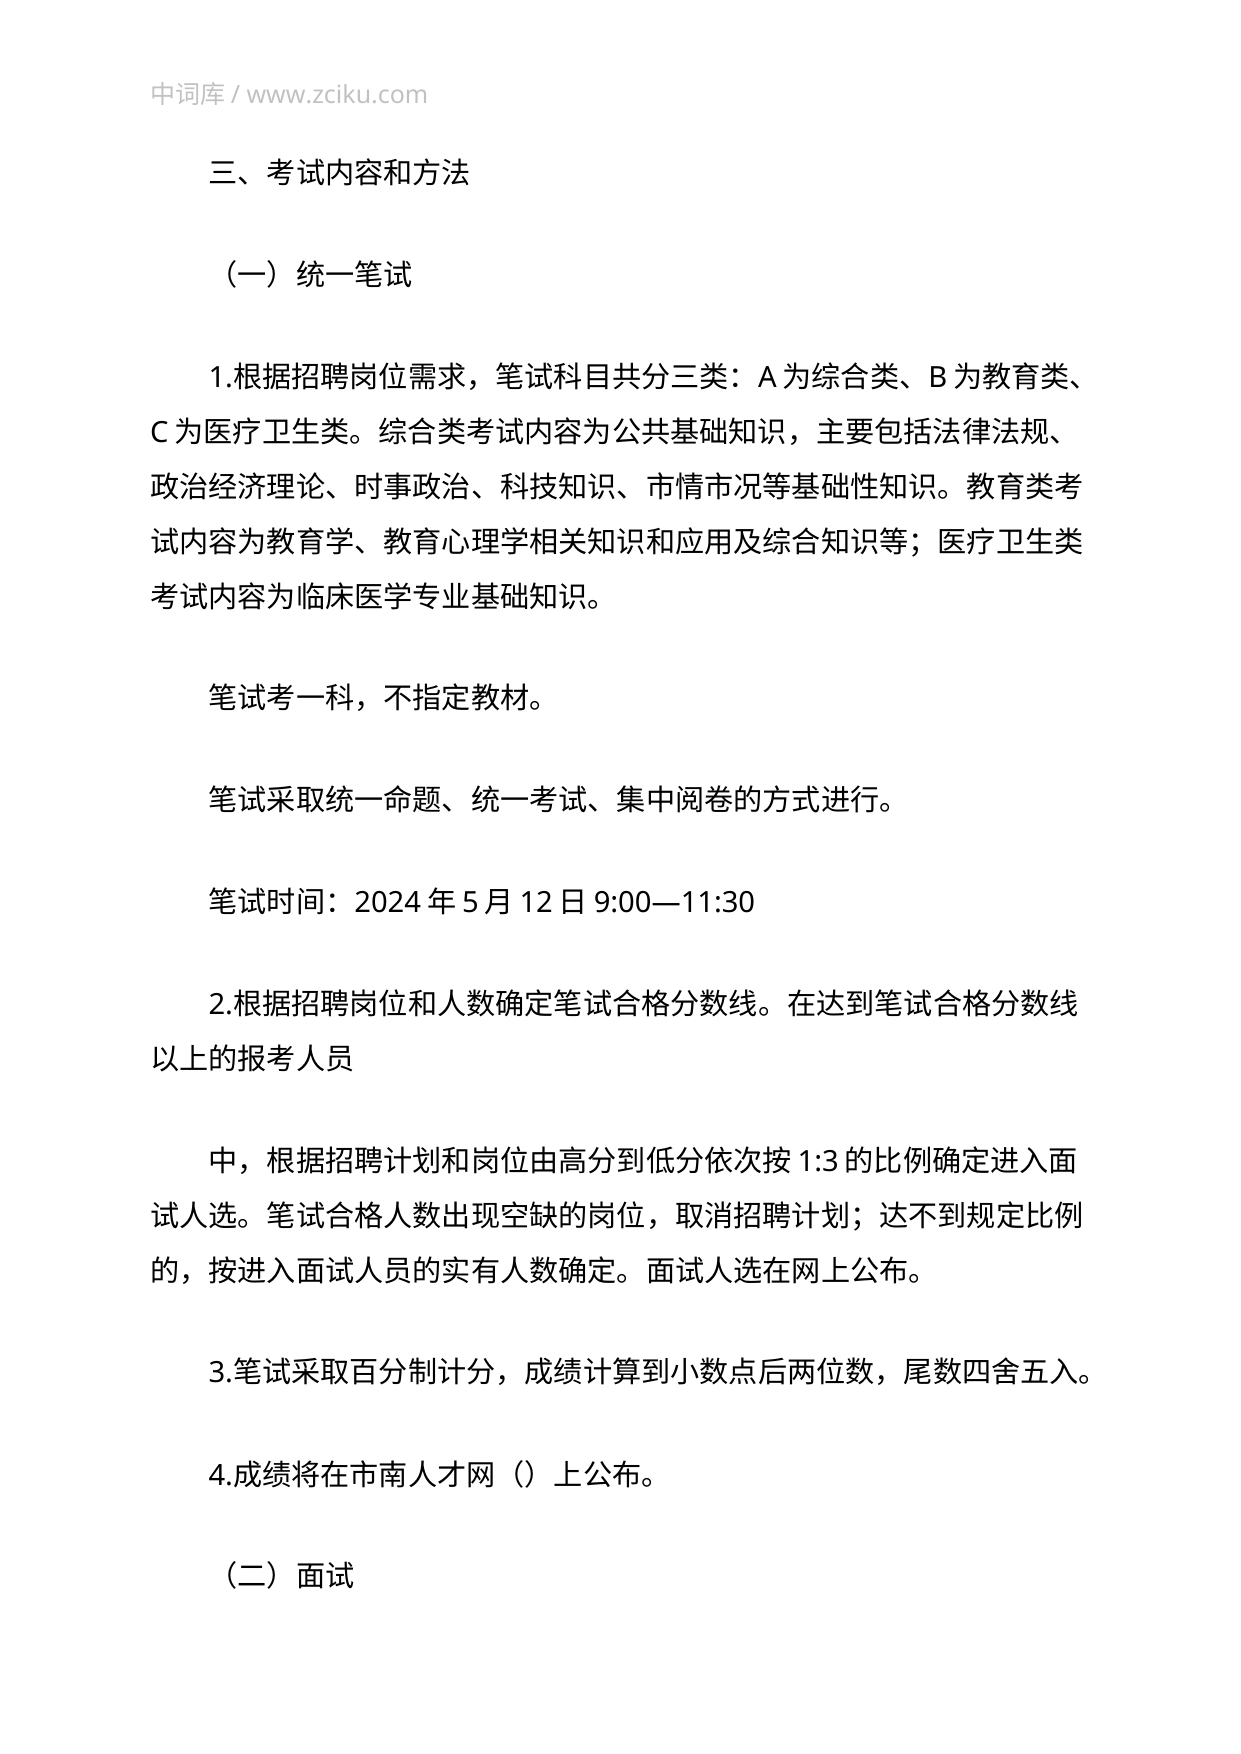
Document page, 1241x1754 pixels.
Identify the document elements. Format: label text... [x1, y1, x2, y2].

text 笔试采取统一命题、统一考试、集中阅卷的方式进行。 [150, 777, 1090, 819]
text 中，根据招聘计划和岗位由高分到低分依次按1:3的比例确定进入面试人选。笔试合格人数出现空缺的岗位，取消招聘计划；达不到规定比例的，按进入面试人员的实有人数确定。面试人选在网上公布。 [150, 1137, 1090, 1289]
text 三、考试内容和方法 [150, 150, 1090, 192]
text 笔试考一科，不指定教材。 [150, 675, 1090, 717]
text 2.根据招聘岗位和人数确定笔试合格分数线。在达到笔试合格分数线以上的报考人员 [150, 981, 1090, 1078]
text 4.成绩将在市南人才网（）上公布。 [150, 1451, 1090, 1493]
text （一）统一笔试 [150, 252, 1090, 294]
text 1.根据招聘岗位需求，笔试科目共分三类：A为综合类、B为教育类、C为医疗卫生类。综合类考试内容为公共基础知识，主要包括法律法规、政治经济理论、时事政治、科技知识、市情市况等基础性知识。教育类考试内容为教育学、教育心理学相关知识和应用及综合知识等；医疗卫生类考试内容为临床医学专业基础知识。 [150, 353, 1090, 616]
text 3.笔试采取百分制计分，成绩计算到小数点后两位数，尾数四舍五入。 [150, 1349, 1090, 1391]
text 笔试时间：2024年5月12日9:00—11:30 [150, 879, 1090, 921]
text （二）面试 [150, 1553, 1090, 1595]
